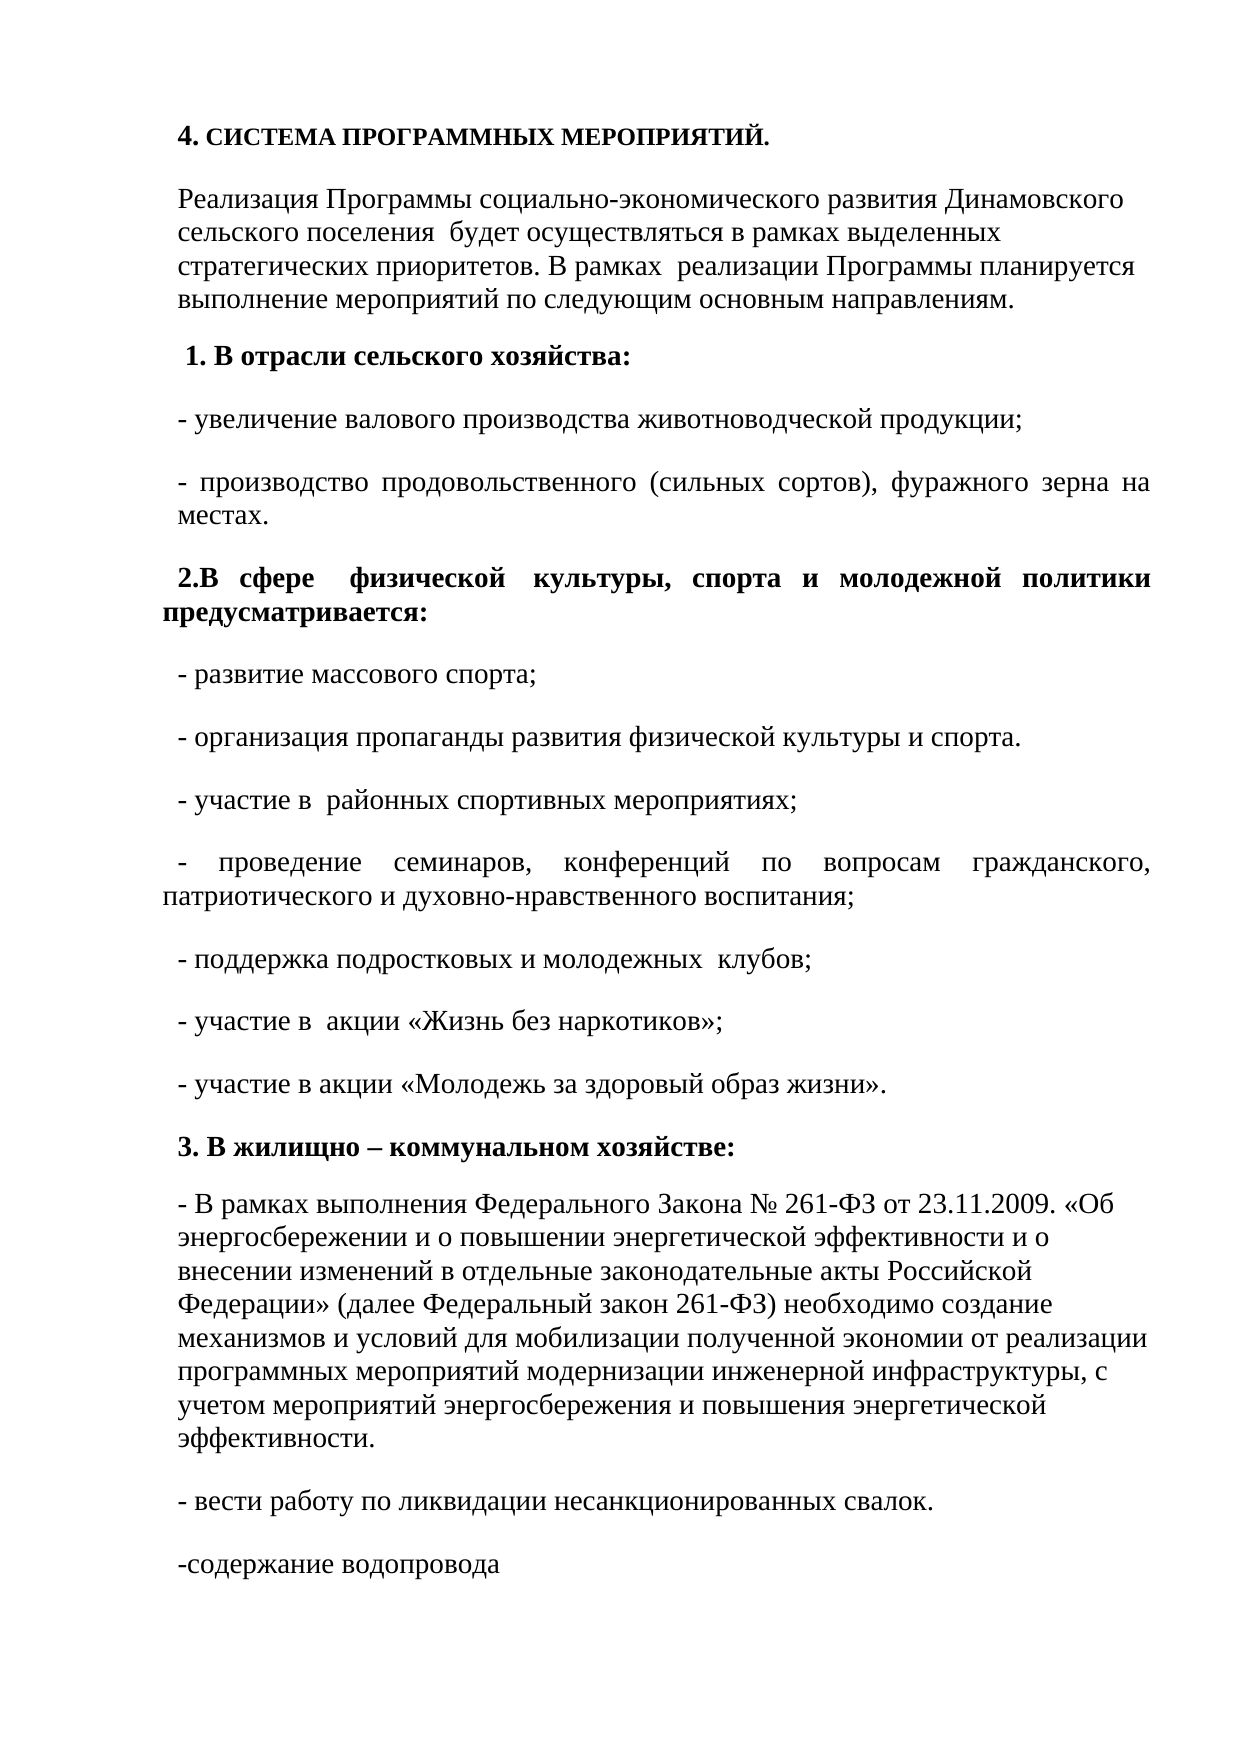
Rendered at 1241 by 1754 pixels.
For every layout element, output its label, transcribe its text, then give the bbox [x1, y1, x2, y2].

text - увеличение валового производства животноводческой продукции; [177, 401, 1152, 435]
text - организация пропаганды развития физической культуры и спорта. [162, 719, 1152, 753]
text - производство продовольственного (сильных сортов), фуражного зерна на местах. [177, 464, 1152, 531]
text 1. В отрасли сельского хозяйства: [177, 338, 1152, 372]
text - вести работу по ликвидации несанкционированных свалок. [177, 1483, 1152, 1517]
text - участие в акции «Жизнь без наркотиков»; [162, 1003, 1152, 1037]
text Реализация Программы социально-экономического развития Динамовского сельского поселения будет осуществляться в рамках выделенных стратегических приоритетов. В рамках реализации Программы планируется выполнение мероприятий по следующим основным направлениям. [177, 181, 1152, 315]
text - участие в акции «Молодежь за здоровый образ жизни». [162, 1066, 1152, 1100]
text -содержание водопровода [177, 1546, 1152, 1579]
text 3. В жилищно – коммунальном хозяйстве: [177, 1129, 1152, 1162]
text - В рамках выполнения Федерального Закона № 261-ФЗ от 23.11.2009. «Об энергосбережении и о повышении энергетической эффективности и о внесении изменений в отдельные законодательные акты Российской Федерации» (далее Федеральный закон 261-ФЗ) необходимо создание механизмов и условий для мобилизации полученной экономии от реализации программных мероприятий модернизации инженерной инфраструктуры, с учетом мероприятий энергосбережения и повышения энергетической эффективности. [177, 1186, 1152, 1454]
text - поддержка подростковых и молодежных клубов; [162, 941, 1152, 974]
text 4. СИСТЕМА ПРОГРАММНЫХ МЕРОПРИЯТИЙ. [177, 118, 1152, 152]
text - развитие массового спорта; [162, 656, 1152, 690]
text - проведение семинаров, конференций по вопросам гражданского, патриотического и духовно-нравственного воспитания; [162, 844, 1152, 912]
text 2.В сфере физической культуры, спорта и молодежной политики предусматривается: [162, 560, 1152, 627]
text - участие в районных спортивных мероприятиях; [162, 782, 1152, 815]
